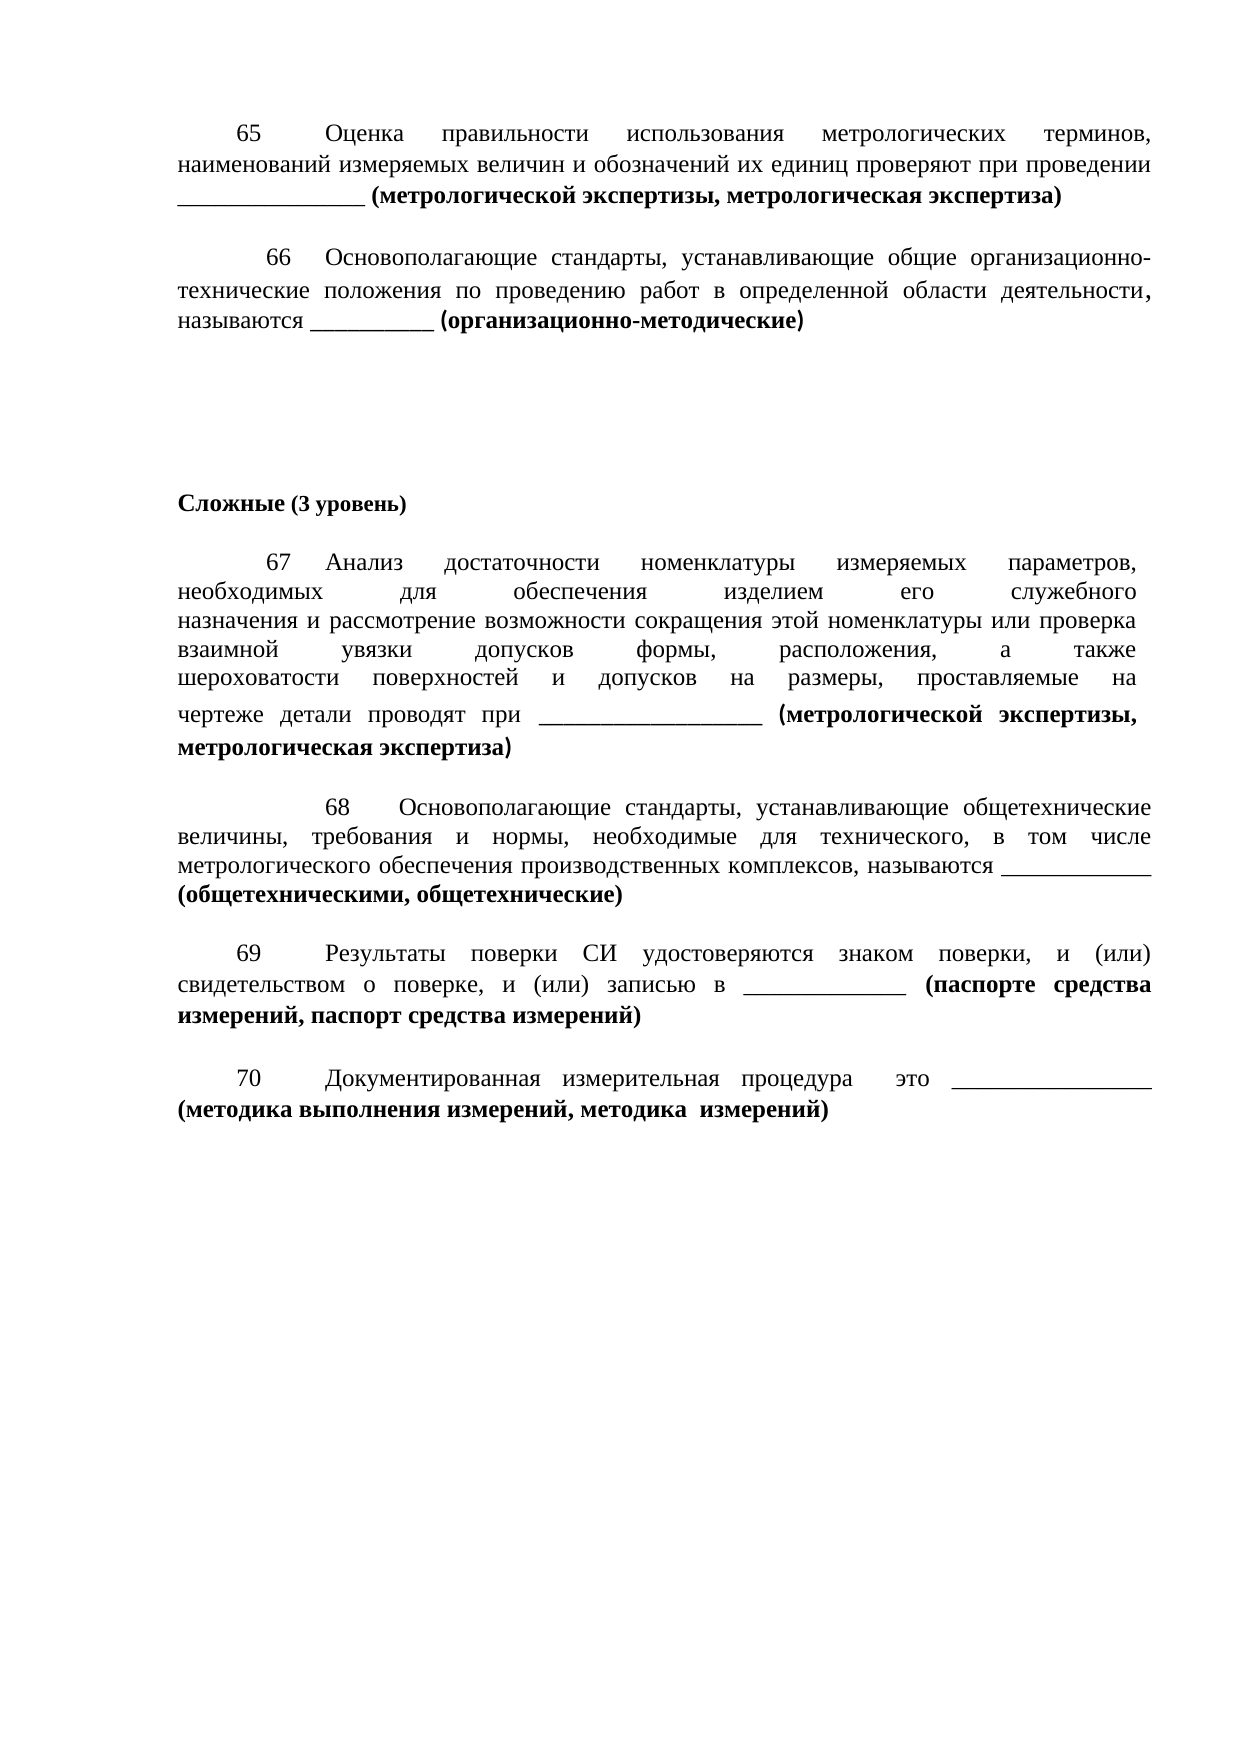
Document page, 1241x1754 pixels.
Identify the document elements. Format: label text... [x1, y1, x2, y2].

list Основополагающие стандарты, устанавливающие общие организационно-технические положения по проведению работ в определенной области деятельности, называются __________ (организационно-методические) [177, 242, 1152, 335]
text 67 Анализ достаточности номенклатуры измеряемых параметров, необходимых для обеспечения изделием его служебного назначения и рассмотрение возможности сокращения этой номенклатуры или проверка взаимной увязки допусков формы, расположения, а также шероховатости поверхностей и допусков на размеры, проставляемые на чертеже детали проводят при __________________ (метрологической экспертизы, метрологическая экспертиза) [177, 547, 1137, 761]
text 65 Оценка правильности использования метрологических терминов, наименований измеряемых величин и обозначений их единиц проверяют при проведении _______________ (метрологической экспертизы, метрологическая экспертиза) [177, 118, 1152, 209]
text 70 Документированная измерительная процедура это ________________ (методика выполнения измерений, методика измерений) [177, 1063, 1152, 1122]
text 69 Результаты поверки СИ удостоверяются знаком поверки, и (или) свидетельством о поверке, и (или) записью в _____________ (паспорте средства измерений, паспорт средства измерений) [177, 938, 1152, 1029]
text Сложные (3 уровень) [177, 488, 1152, 517]
text 68 Основополагающие стандарты, устанавливающие общетехнические величины, требования и нормы, необходимые для технического, в том числе метрологического обеспечения производственных комплексов, называются ____________ (общетехническими, общетехнические) [177, 792, 1152, 907]
